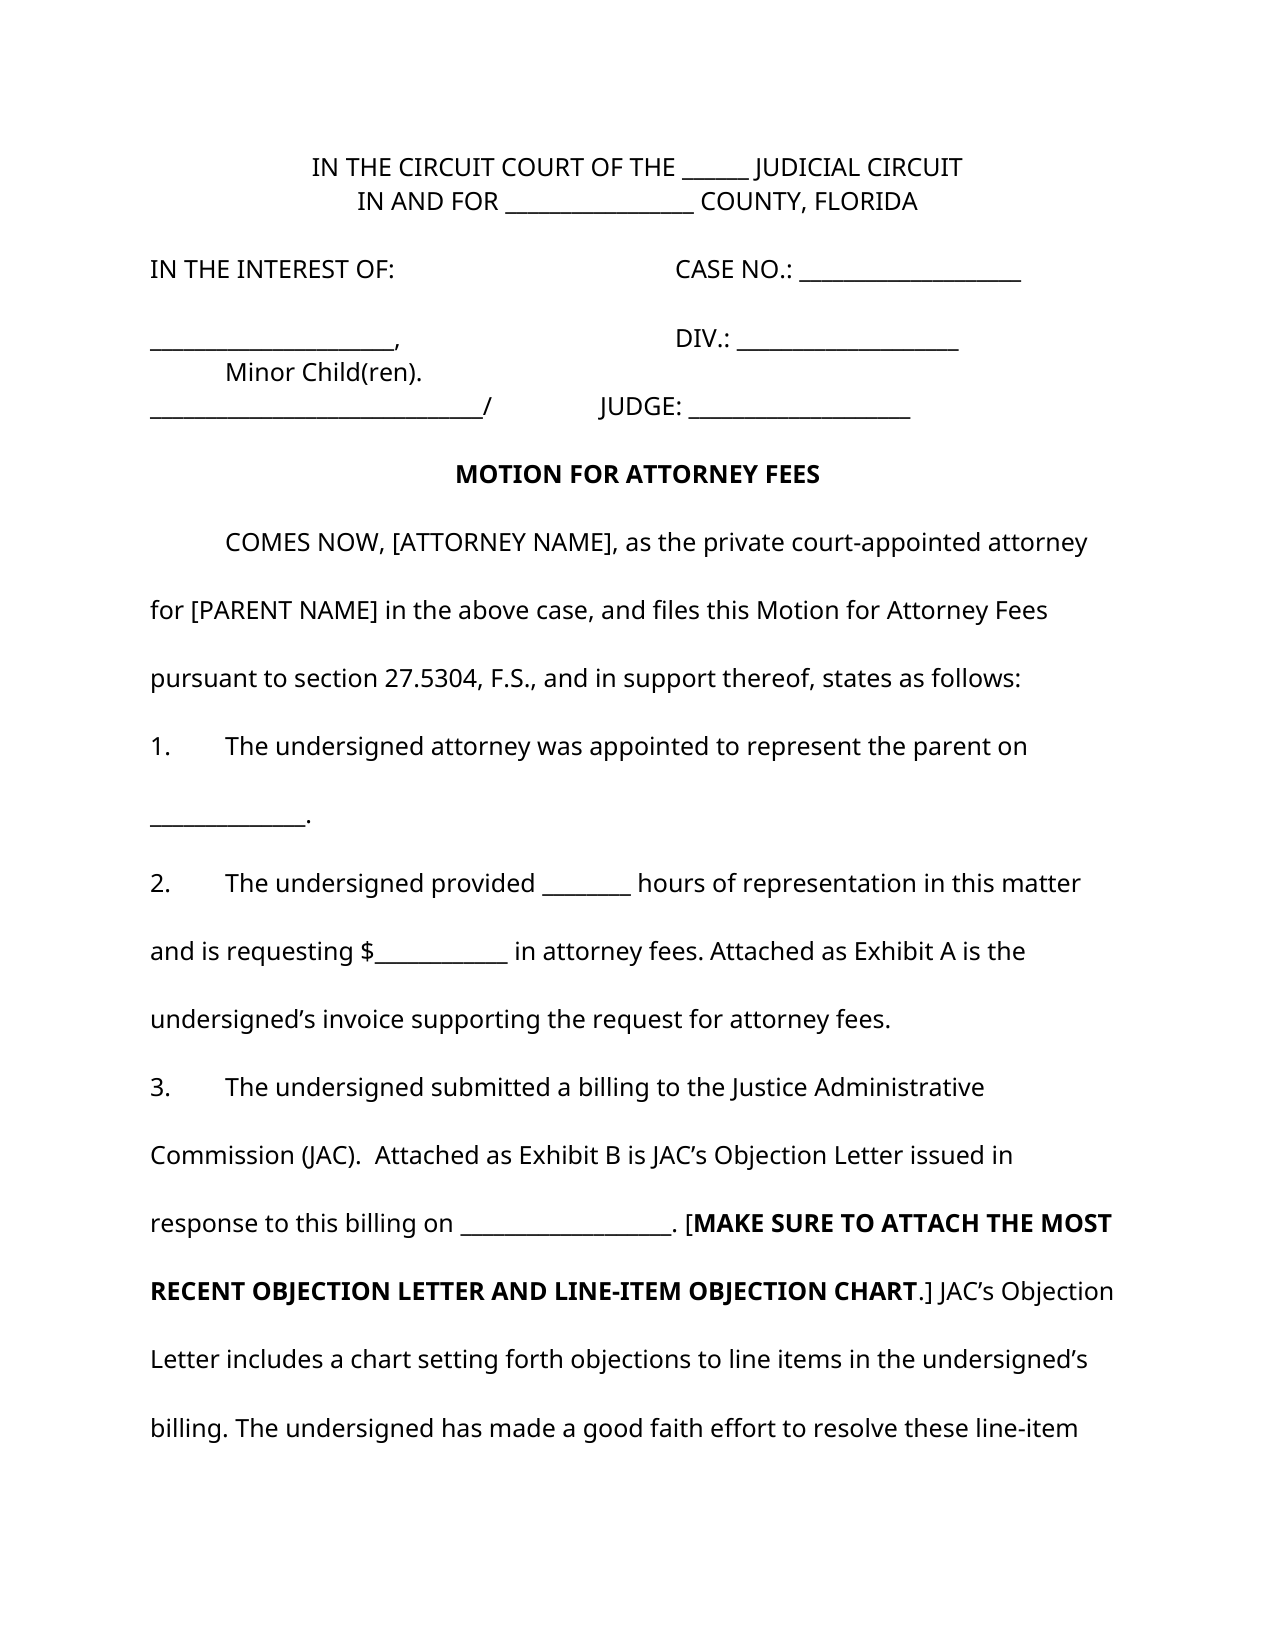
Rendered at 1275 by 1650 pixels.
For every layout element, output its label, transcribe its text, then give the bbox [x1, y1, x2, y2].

text Minor Child(ren). [150, 354, 1125, 388]
text ______________________________/ JUDGE: ____________________ [150, 388, 1125, 422]
text 1. The undersigned attorney was appointed to represent the parent on ______________. [150, 729, 1125, 831]
text MOTION FOR ATTORNEY FEES [150, 457, 1125, 491]
text 2. The undersigned provided ________ hours of representation in this matter and is requesting $____________ in attorney fees. Attached as Exhibit A is the undersigned’s invoice supporting the request for attorney fees. [150, 865, 1125, 1036]
text ______________________, DIV.: ____________________ [150, 320, 1125, 354]
text IN AND FOR _________________ COUNTY, FLORIDA [150, 184, 1125, 218]
text COMES NOW, [ATTORNEY NAME], as the private court-appointed attorney for [PARENT NAME] in the above case, and files this Motion for Attorney Fees pursuant to section 27.5304, F.S., and in support thereof, states as follows: [150, 525, 1125, 695]
text IN THE INTEREST OF: CASE NO.: ____________________ [150, 252, 1125, 286]
text IN THE CIRCUIT COURT OF THE ______ JUDICIAL CIRCUIT [150, 150, 1125, 184]
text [150, 1070, 1125, 1444]
